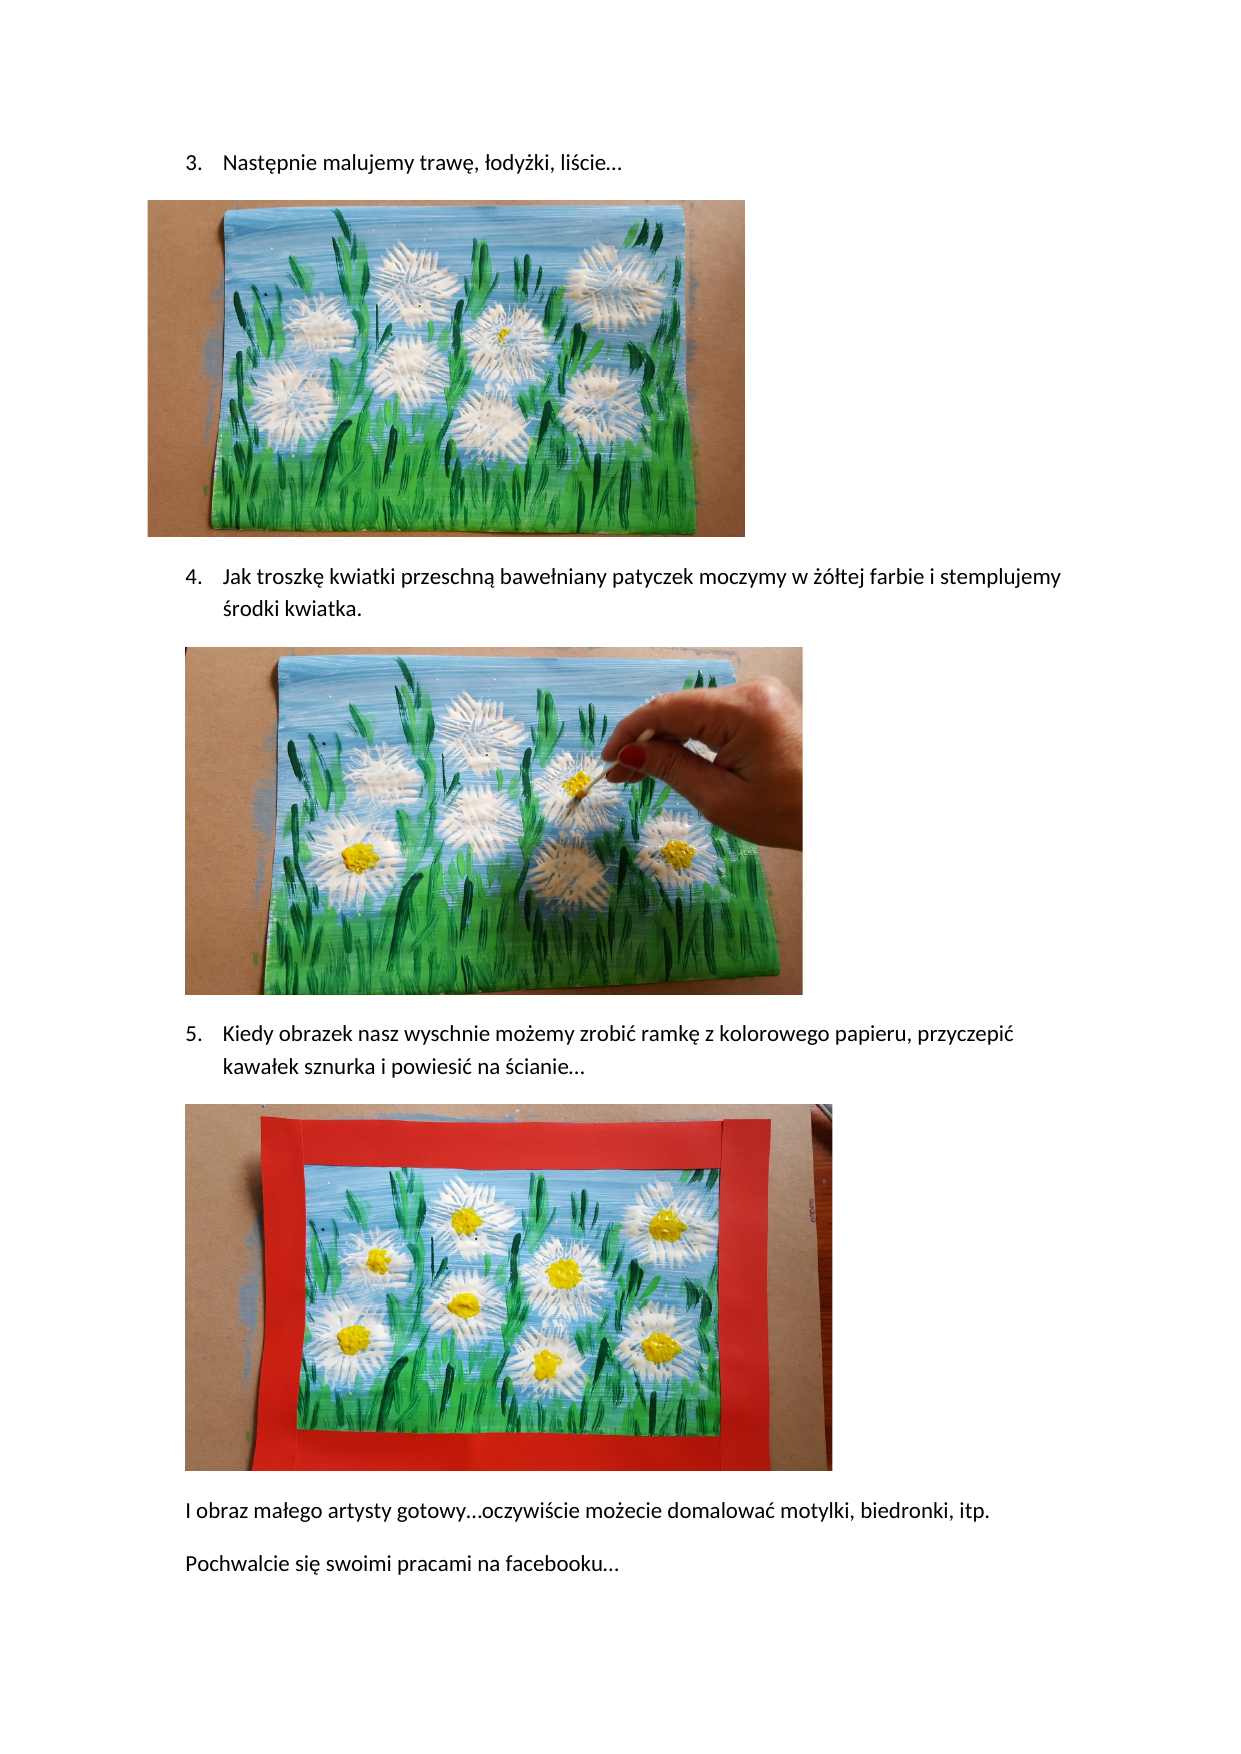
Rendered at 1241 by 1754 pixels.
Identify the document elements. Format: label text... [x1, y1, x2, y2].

text Pochwalcie się swoimi pracami na facebooku… [185, 1549, 1093, 1577]
list Kiedy obrazek nasz wyschnie możemy zrobić ramkę z kolorowego papieru, przyczepić kawałek sznurka i powiesić na ścianie… [185, 1019, 1093, 1080]
picture [185, 647, 803, 995]
list Następnie malujemy trawę, łodyżki, liście… [185, 148, 1093, 176]
picture [147, 200, 745, 537]
list Jak troszkę kwiatki przeschną bawełniany patyczek moczymy w żółtej farbie i stemplujemy środki kwiatka. [185, 562, 1093, 622]
picture [185, 1104, 833, 1471]
text I obraz małego artysty gotowy…oczywiście możecie domalować motylki, biedronki, itp. [185, 1496, 1093, 1524]
